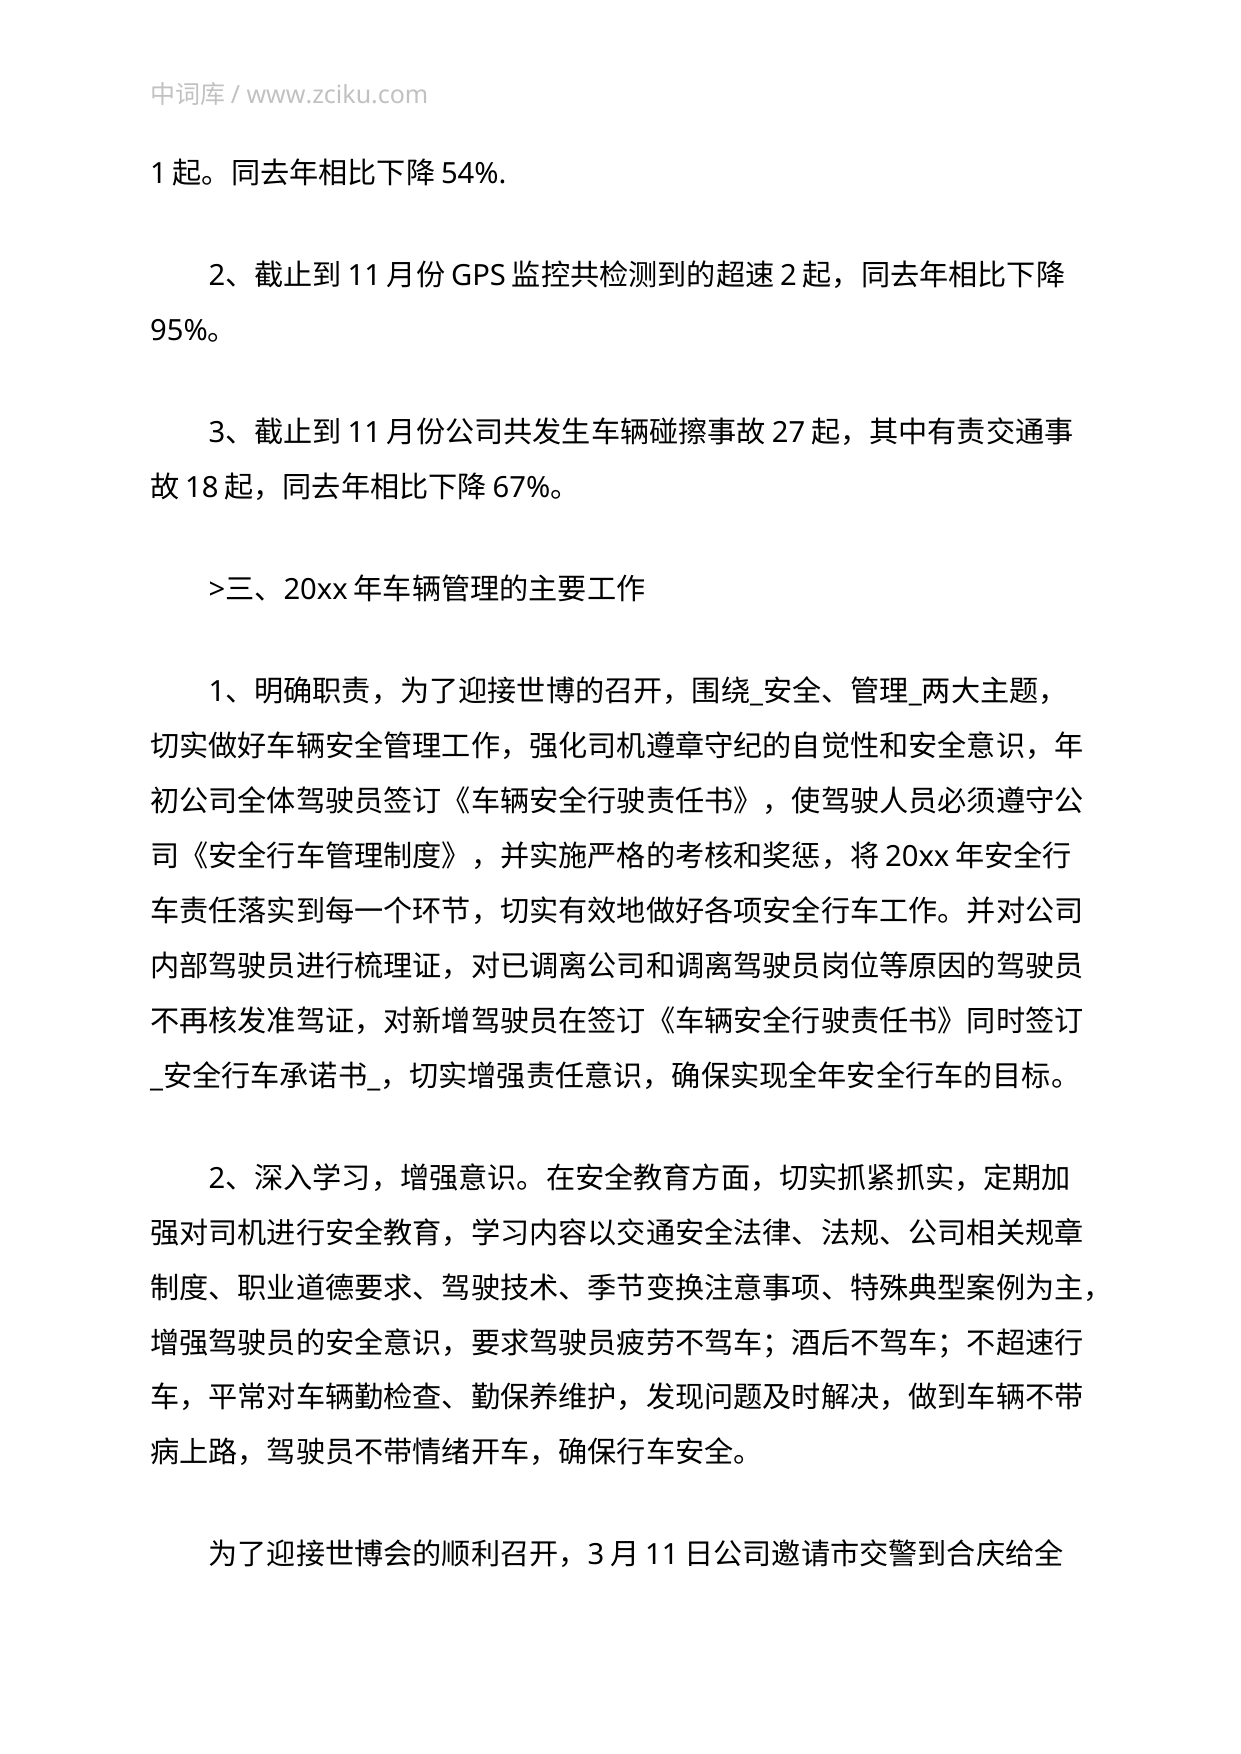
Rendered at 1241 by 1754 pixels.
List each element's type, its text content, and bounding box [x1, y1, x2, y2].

text 2、深入学习，增强意识。在安全教育方面，切实抓紧抓实，定期加强对司机进行安全教育，学习内容以交通安全法律、法规、公司相关规章制度、职业道德要求、驾驶技术、季节变换注意事项、特殊典型案例为主，增强驾驶员的安全意识，要求驾驶员疲劳不驾车；酒后不驾车；不超速行车，平常对车辆勤检查、勤保养维护，发现问题及时解决，做到车辆不带病上路，驾驶员不带情绪开车，确保行车安全。 [150, 1154, 1090, 1471]
text 1、明确职责，为了迎接世博的召开，围绕_安全、管理_两大主题，切实做好车辆安全管理工作，强化司机遵章守纪的自觉性和安全意识，年初公司全体驾驶员签订《车辆安全行驶责任书》，使驾驶人员必须遵守公司《安全行车管理制度》，并实施严格的考核和奖惩，将20xx年安全行车责任落实到每一个环节，切实有效地做好各项安全行车工作。并对公司内部驾驶员进行梳理证，对已调离公司和调离驾驶员岗位等原因的驾驶员不再核发准驾证，对新增驾驶员在签订《车辆安全行驶责任书》同时签订_安全行车承诺书_，切实增强责任意识，确保实现全年安全行车的目标。 [150, 668, 1090, 1095]
text 2、截止到11月份GPS监控共检测到的超速2起，同去年相比下降95%。 [150, 252, 1090, 349]
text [150, 150, 1090, 192]
text >三、20xx年车辆管理的主要工作 [150, 566, 1090, 608]
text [150, 1531, 1090, 1573]
text 3、截止到11月份公司共发生车辆碰擦事故27起，其中有责交通事故18起，同去年相比下降67%。 [150, 409, 1090, 506]
